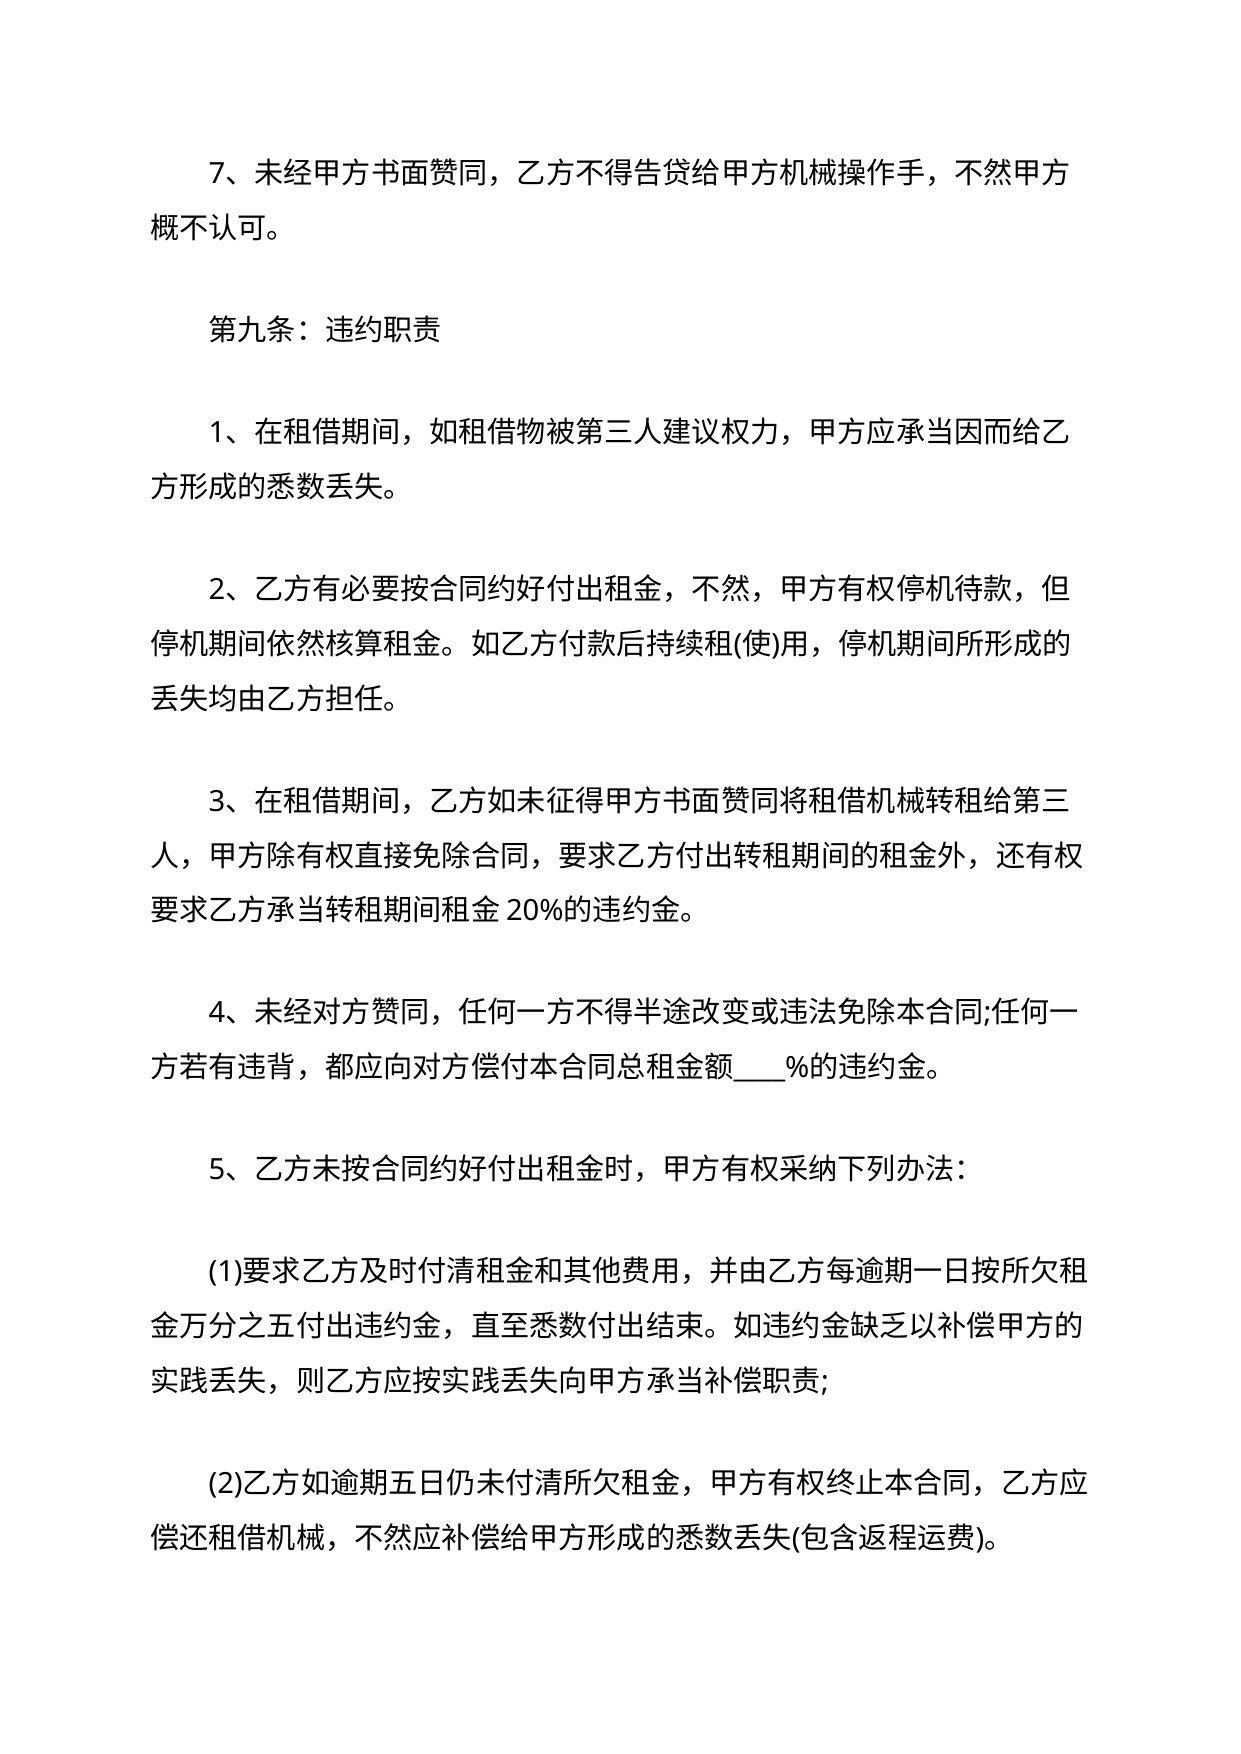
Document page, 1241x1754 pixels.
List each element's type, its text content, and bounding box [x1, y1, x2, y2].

text 1、在租借期间，如租借物被第三人建议权力，甲方应承当因而给乙方形成的悉数丢失。 [150, 408, 1090, 506]
text 2、乙方有必要按合同约好付出租金，不然，甲方有权停机待款，但停机期间依然核算租金。如乙方付款后持续租(使)用，停机期间所形成的丢失均由乙方担任。 [150, 565, 1090, 718]
text 4、未经对方赞同，任何一方不得半途改变或违法免除本合同;任何一方若有违背，都应向对方偿付本合同总租金额____%的违约金。 [150, 989, 1090, 1086]
text (2)乙方如逾期五日仍未付清所欠租金，甲方有权终止本合同，乙方应偿还租借机械，不然应补偿给甲方形成的悉数丢失(包含返程运费)。 [150, 1460, 1090, 1557]
text (1)要求乙方及时付清租金和其他费用，并由乙方每逾期一日按所欠租金万分之五付出违约金，直至悉数付出结束。如违约金缺乏以补偿甲方的实践丢失，则乙方应按实践丢失向甲方承当补偿职责; [150, 1248, 1090, 1400]
text 5、乙方未按合同约好付出租金时，甲方有权采纳下列办法： [150, 1146, 1090, 1188]
text 3、在租借期间，乙方如未征得甲方书面赞同将租借机械转租给第三人，甲方除有权直接免除合同，要求乙方付出转租期间的租金外，还有权要求乙方承当转租期间租金20%的违约金。 [150, 777, 1090, 929]
text 第九条：违约职责 [150, 307, 1090, 349]
text 7、未经甲方书面赞同，乙方不得告贷给甲方机械操作手，不然甲方概不认可。 [150, 150, 1090, 247]
